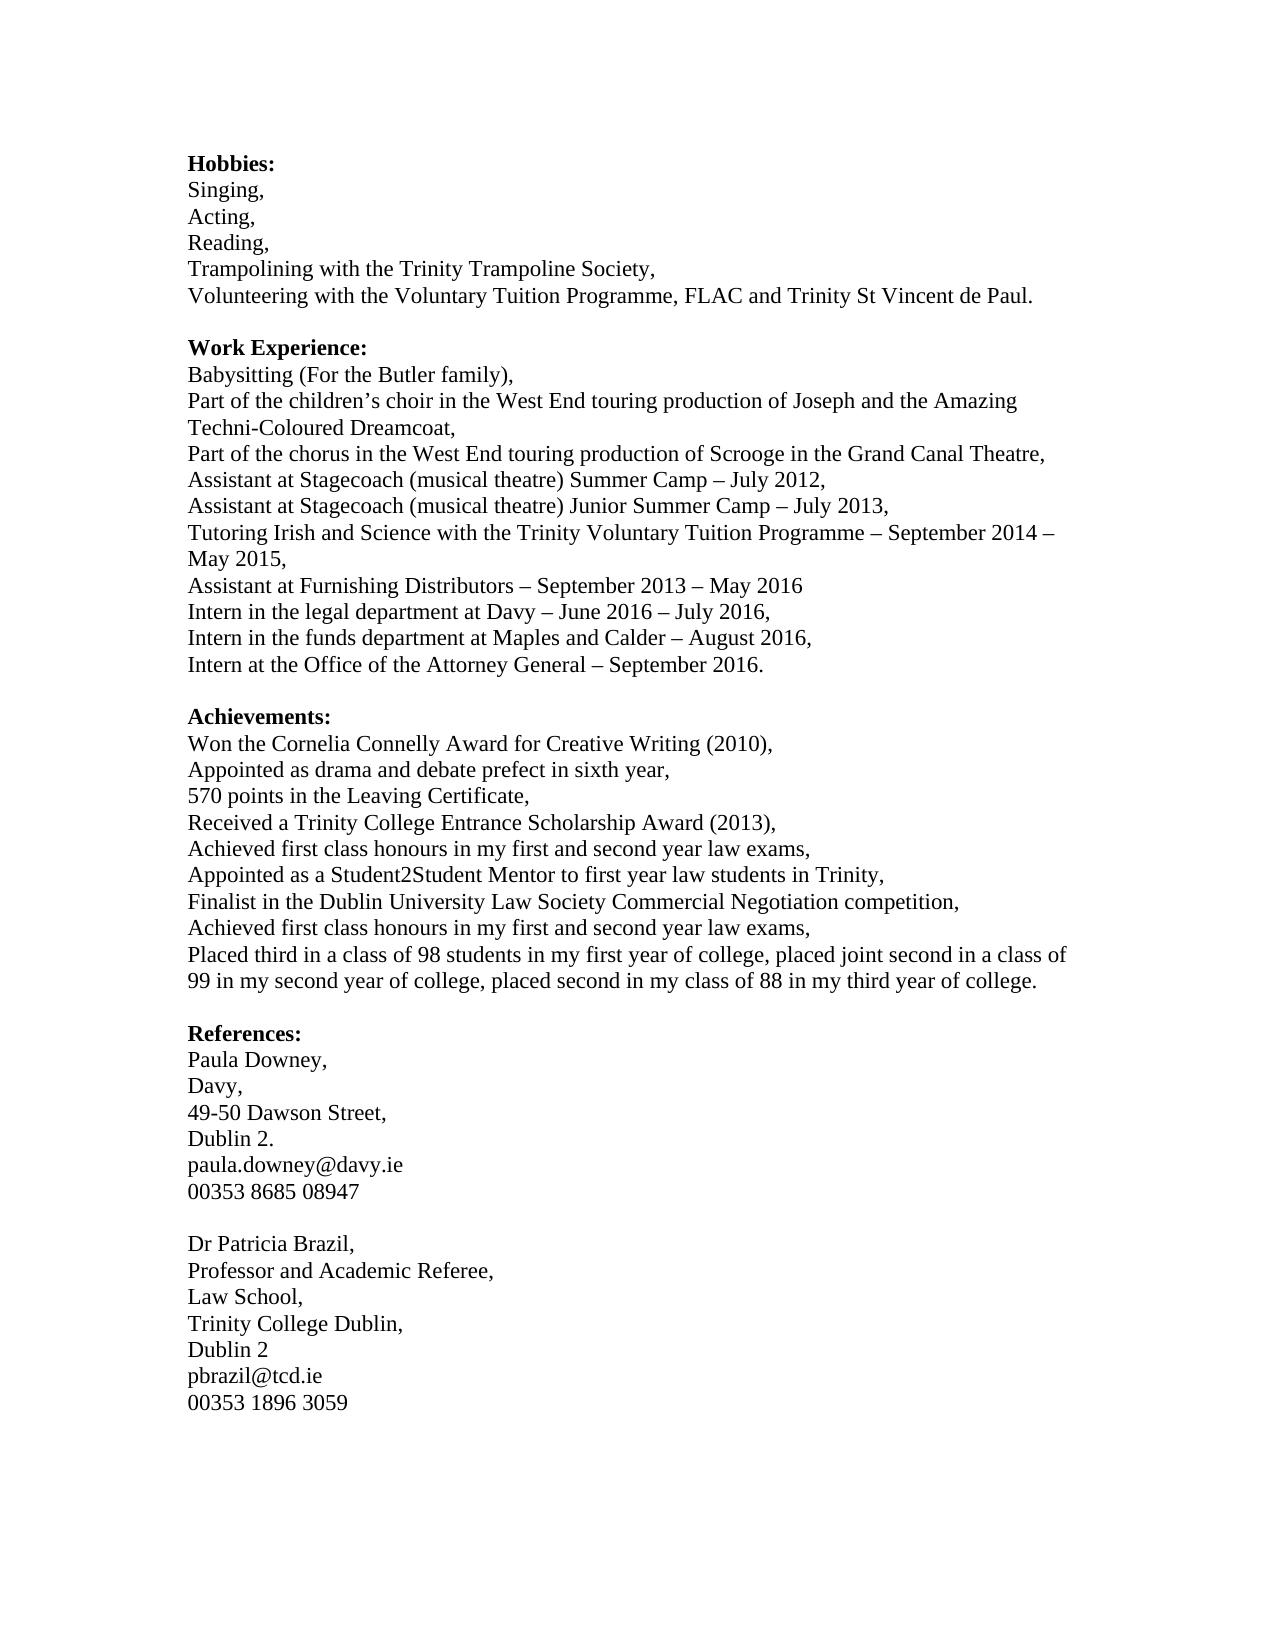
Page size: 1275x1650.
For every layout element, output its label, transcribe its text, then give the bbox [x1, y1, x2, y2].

text Tutoring Irish and Science with the Trinity Voluntary Tuition Programme – September 2014 – May 2015, [187, 519, 1087, 572]
text Work Experience: [187, 334, 1087, 361]
text Placed third in a class of 98 students in my first year of college, placed joint second in a class of 99 in my second year of college, placed second in my class of 88 in my third year of college. [187, 941, 1087, 993]
text Achieved first class honours in my first and second year law exams, [187, 835, 1087, 862]
text Law School, [187, 1283, 1087, 1309]
text Volunteering with the Voluntary Tuition Programme, FLAC and Trinity St Vincent de Paul. [187, 282, 1087, 308]
text Intern in the funds department at Maples and Calder – August 2016, [187, 624, 1087, 651]
text Received a Trinity College Entrance Scholarship Award (2013), [187, 809, 1087, 835]
text Professor and Academic Referee, [187, 1257, 1087, 1283]
text Part of the children’s choir in the West End touring production of Joseph and the Amazing Techni-Coloured Dreamcoat, [187, 387, 1087, 440]
text Part of the chorus in the West End touring production of Scrooge in the Grand Canal Theatre, [187, 440, 1087, 466]
text Singing, [187, 176, 1087, 203]
text Babysitting (For the Butler family), [187, 361, 1087, 387]
text paula.downey@davy.ie [187, 1151, 1087, 1178]
text Reading, [187, 229, 1087, 255]
text Trinity College Dublin, [187, 1309, 1087, 1336]
text pbrazil@tcd.ie [187, 1362, 1087, 1389]
text Paula Downey, [187, 1046, 1087, 1072]
text 00353 1896 3059 [187, 1389, 1087, 1415]
text Won the Cornelia Connelly Award for Creative Writing (2010), [187, 730, 1087, 756]
text Trampolining with the Trinity Trampoline Society, [187, 255, 1087, 282]
text Assistant at Stagecoach (musical theatre) Summer Camp – July 2012, [187, 466, 1087, 493]
text Finalist in the Dublin University Law Society Commercial Negotiation competition, [187, 888, 1087, 914]
text Intern in the legal department at Davy – June 2016 – July 2016, [187, 598, 1087, 624]
text Intern at the Office of the Attorney General – September 2016. [187, 651, 1087, 677]
text Appointed as a Student2Student Mentor to first year law students in Trinity, [187, 862, 1087, 888]
text Dublin 2 [187, 1336, 1087, 1362]
text References: [187, 1020, 1087, 1046]
text Davy, [187, 1072, 1087, 1099]
text Hobbies: [187, 150, 1087, 176]
text Achieved first class honours in my first and second year law exams, [187, 914, 1087, 941]
text Assistant at Furnishing Distributors – September 2013 – May 2016 [187, 572, 1087, 598]
text Appointed as drama and debate prefect in sixth year, [187, 756, 1087, 782]
text Achievements: [187, 703, 1087, 730]
text 49-50 Dawson Street, [187, 1099, 1087, 1125]
text Dublin 2. [187, 1125, 1087, 1151]
text Acting, [187, 203, 1087, 229]
text 570 points in the Leaving Certificate, [187, 782, 1087, 809]
text Assistant at Stagecoach (musical theatre) Junior Summer Camp – July 2013, [187, 493, 1087, 519]
text Dr Patricia Brazil, [187, 1231, 1087, 1257]
text 00353 8685 08947 [187, 1178, 1087, 1204]
